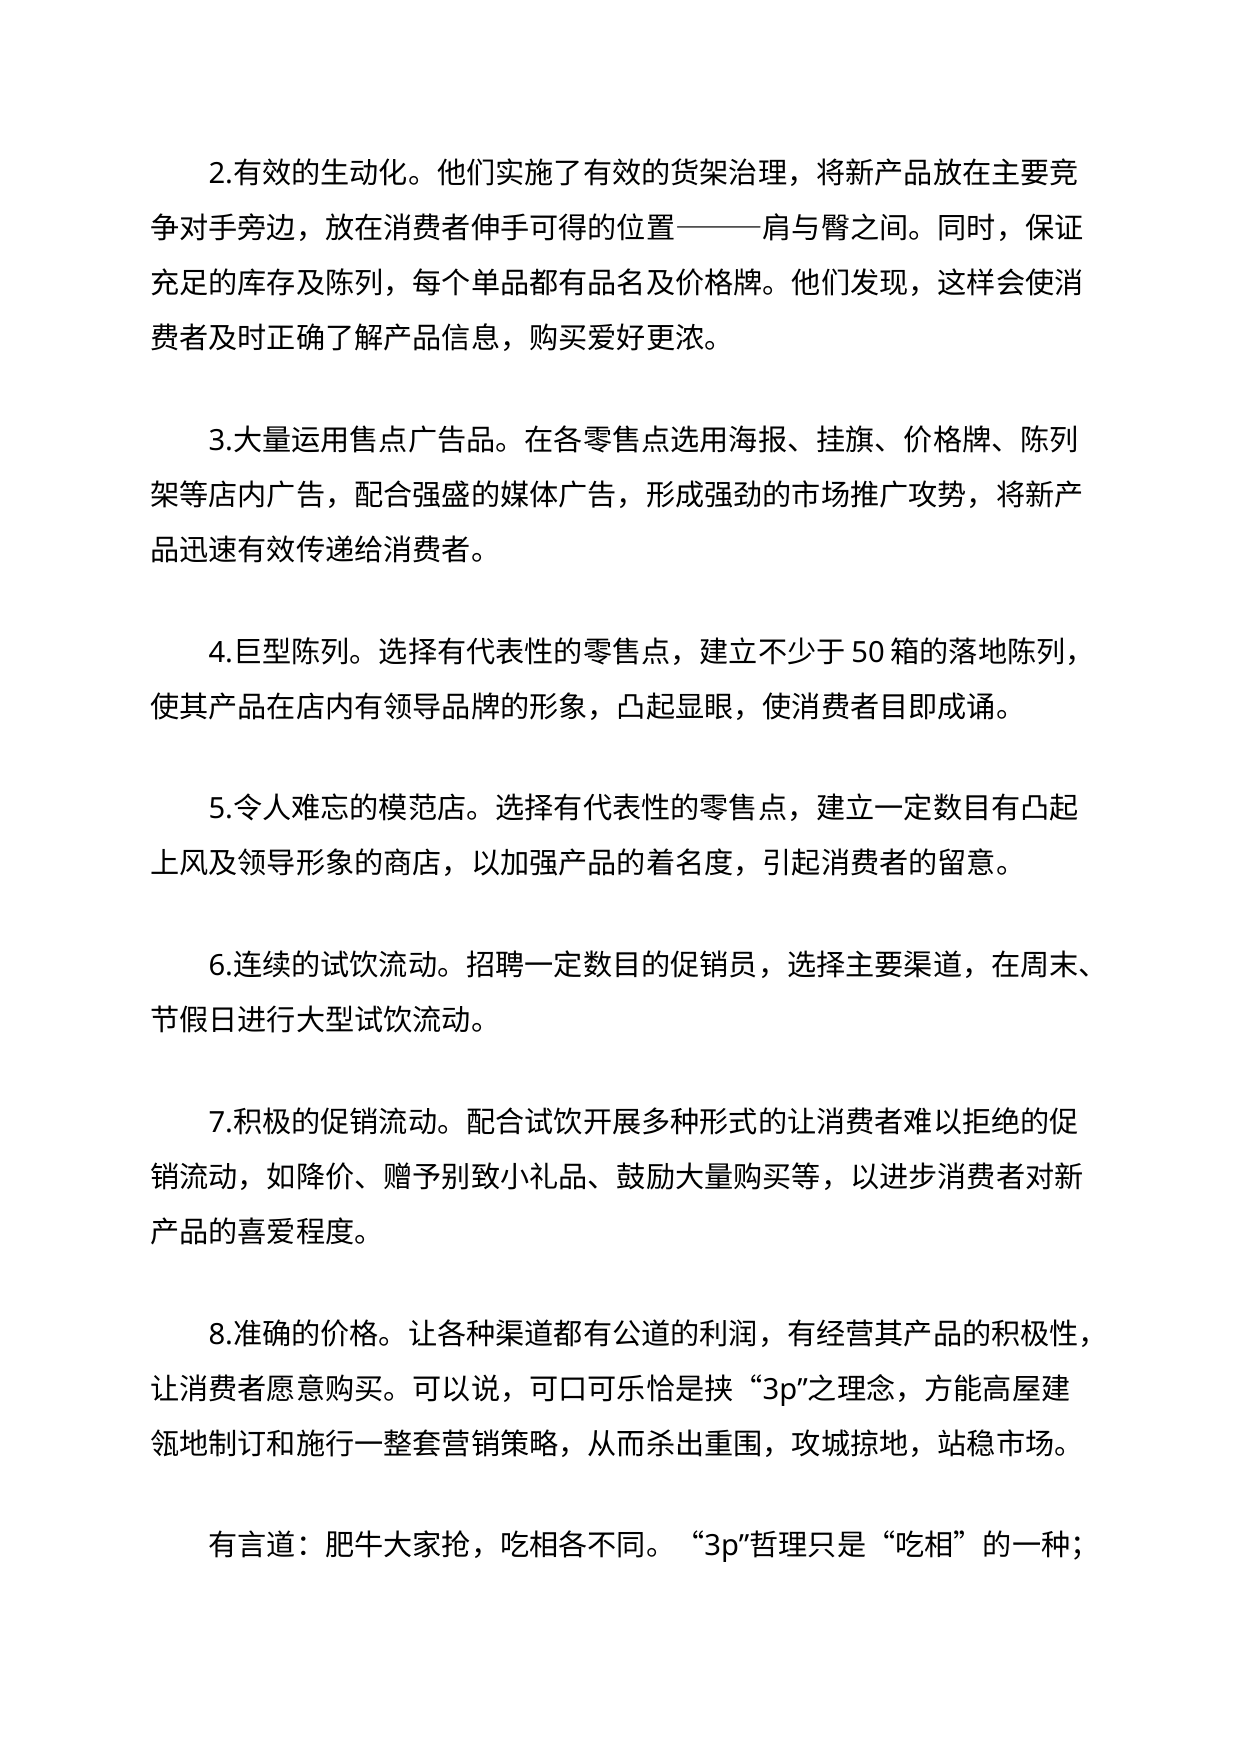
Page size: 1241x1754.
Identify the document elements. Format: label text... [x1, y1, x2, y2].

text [150, 1522, 1090, 1564]
text 8.准确的价格。让各种渠道都有公道的利润，有经营其产品的积极性，让消费者愿意购买。可以说，可口可乐恰是挟“3p”之理念，方能高屋建瓴地制订和施行一整套营销策略，从而杀出重围，攻城掠地，站稳市场。 [150, 1310, 1090, 1462]
text 2.有效的生动化。他们实施了有效的货架治理，将新产品放在主要竞争对手旁边，放在消费者伸手可得的位置———肩与臀之间。同时，保证充足的库存及陈列，每个单品都有品名及价格牌。他们发现，这样会使消费者及时正确了解产品信息，购买爱好更浓。 [150, 150, 1090, 357]
text 4.巨型陈列。选择有代表性的零售点，建立不少于50箱的落地陈列，使其产品在店内有领导品牌的形象，凸起显眼，使消费者目即成诵。 [150, 628, 1090, 726]
text 3.大量运用售点广告品。在各零售点选用海报、挂旗、价格牌、陈列架等店内广告，配合强盛的媒体广告，形成强劲的市场推广攻势，将新产品迅速有效传递给消费者。 [150, 417, 1090, 569]
text 5.令人难忘的模范店。选择有代表性的零售点，建立一定数目有凸起上风及领导形象的商店，以加强产品的着名度，引起消费者的留意。 [150, 785, 1090, 882]
text 6.连续的试饮流动。招聘一定数目的促销员，选择主要渠道，在周末、节假日进行大型试饮流动。 [150, 942, 1090, 1039]
text 7.积极的促销流动。配合试饮开展多种形式的让消费者难以拒绝的促销流动，如降价、赠予别致小礼品、鼓励大量购买等，以进步消费者对新产品的喜爱程度。 [150, 1098, 1090, 1251]
